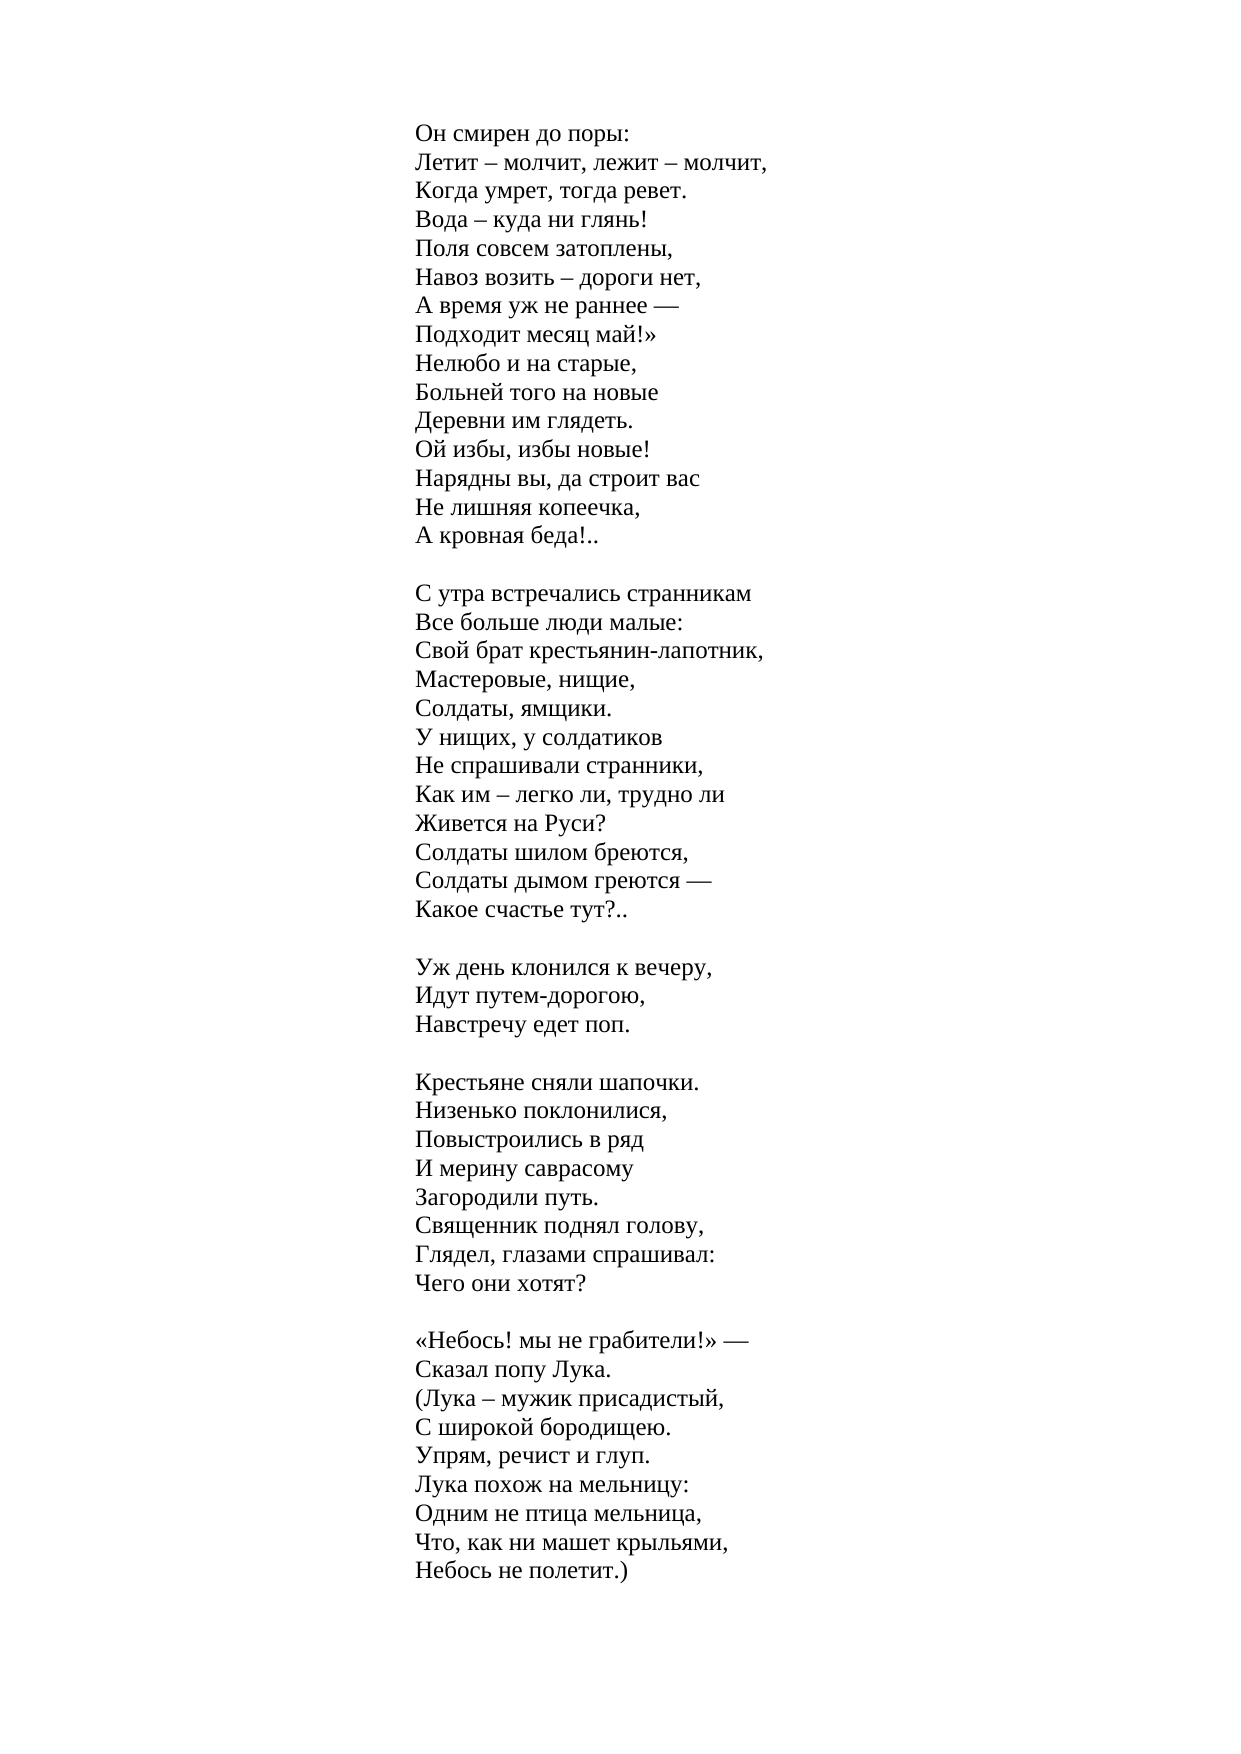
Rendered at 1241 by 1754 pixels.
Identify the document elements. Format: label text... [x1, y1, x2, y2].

text Деревни им глядеть. [356, 406, 1089, 434]
text Уж день клонился к вечеру, [356, 952, 1089, 981]
text Священник поднял голову, [356, 1211, 1089, 1239]
text Сказал попу Лука. [356, 1354, 1089, 1383]
text Подходит месяц май!» [356, 319, 1089, 348]
text Загородили путь. [356, 1182, 1089, 1211]
text Как им – легко ли, трудно ли [356, 779, 1089, 808]
text «Небось! мы не грабители!» — [356, 1326, 1089, 1354]
text Не спрашивали странники, [356, 751, 1089, 779]
text Крестьяне сняли шапочки. [356, 1067, 1089, 1096]
text Упрям, речист и глуп. [356, 1441, 1089, 1469]
text Одним не птица мельница, [356, 1498, 1089, 1527]
text Что, как ни машет крыльями, [356, 1527, 1089, 1556]
text Глядел, глазами спрашивал: [356, 1239, 1089, 1268]
text Мастеровые, нищие, [356, 664, 1089, 693]
text Он смирен до поры: [356, 118, 1089, 147]
text Когда умрет, тогда ревет. [356, 176, 1089, 204]
text (Лука – мужик присадистый, [356, 1383, 1089, 1412]
text С утра встречались странникам [356, 578, 1089, 607]
text Какое счастье тут?.. [356, 894, 1089, 923]
text Ой избы, избы новые! [356, 434, 1089, 463]
text Больней того на новые [356, 377, 1089, 406]
text Небось не полетит.) [356, 1556, 1089, 1584]
text А кровная беда!.. [356, 521, 1089, 549]
text Низенько поклонилися, [356, 1096, 1089, 1124]
text Нарядны вы, да строит вас [356, 463, 1089, 492]
text Солдаты шилом бреются, [356, 837, 1089, 866]
text Не лишняя копеечка, [356, 492, 1089, 521]
text Навстречу едет поп. [356, 1009, 1089, 1038]
text И мерину саврасому [356, 1153, 1089, 1182]
text С широкой бородищею. [356, 1412, 1089, 1441]
text Солдаты, ямщики. [356, 693, 1089, 722]
text Живется на Руси? [356, 808, 1089, 837]
text Летит – молчит, лежит – молчит, [356, 147, 1089, 176]
text Чего они хотят? [356, 1268, 1089, 1297]
text Свой брат крестьянин-лапотник, [356, 636, 1089, 664]
text Лука похож на мельницу: [356, 1469, 1089, 1498]
text Солдаты дымом греются — [356, 866, 1089, 894]
text Повыстроились в ряд [356, 1124, 1089, 1153]
text Все больше люди малые: [356, 607, 1089, 636]
text Идут путем-дорогою, [356, 981, 1089, 1009]
text А время уж не раннее — [356, 291, 1089, 319]
text Вода – куда ни глянь! [356, 204, 1089, 233]
text Поля совсем затоплены, [356, 233, 1089, 262]
text Нелюбо и на старые, [356, 348, 1089, 377]
text У нищих, у солдатиков [356, 722, 1089, 751]
text Навоз возить – дороги нет, [356, 262, 1089, 291]
